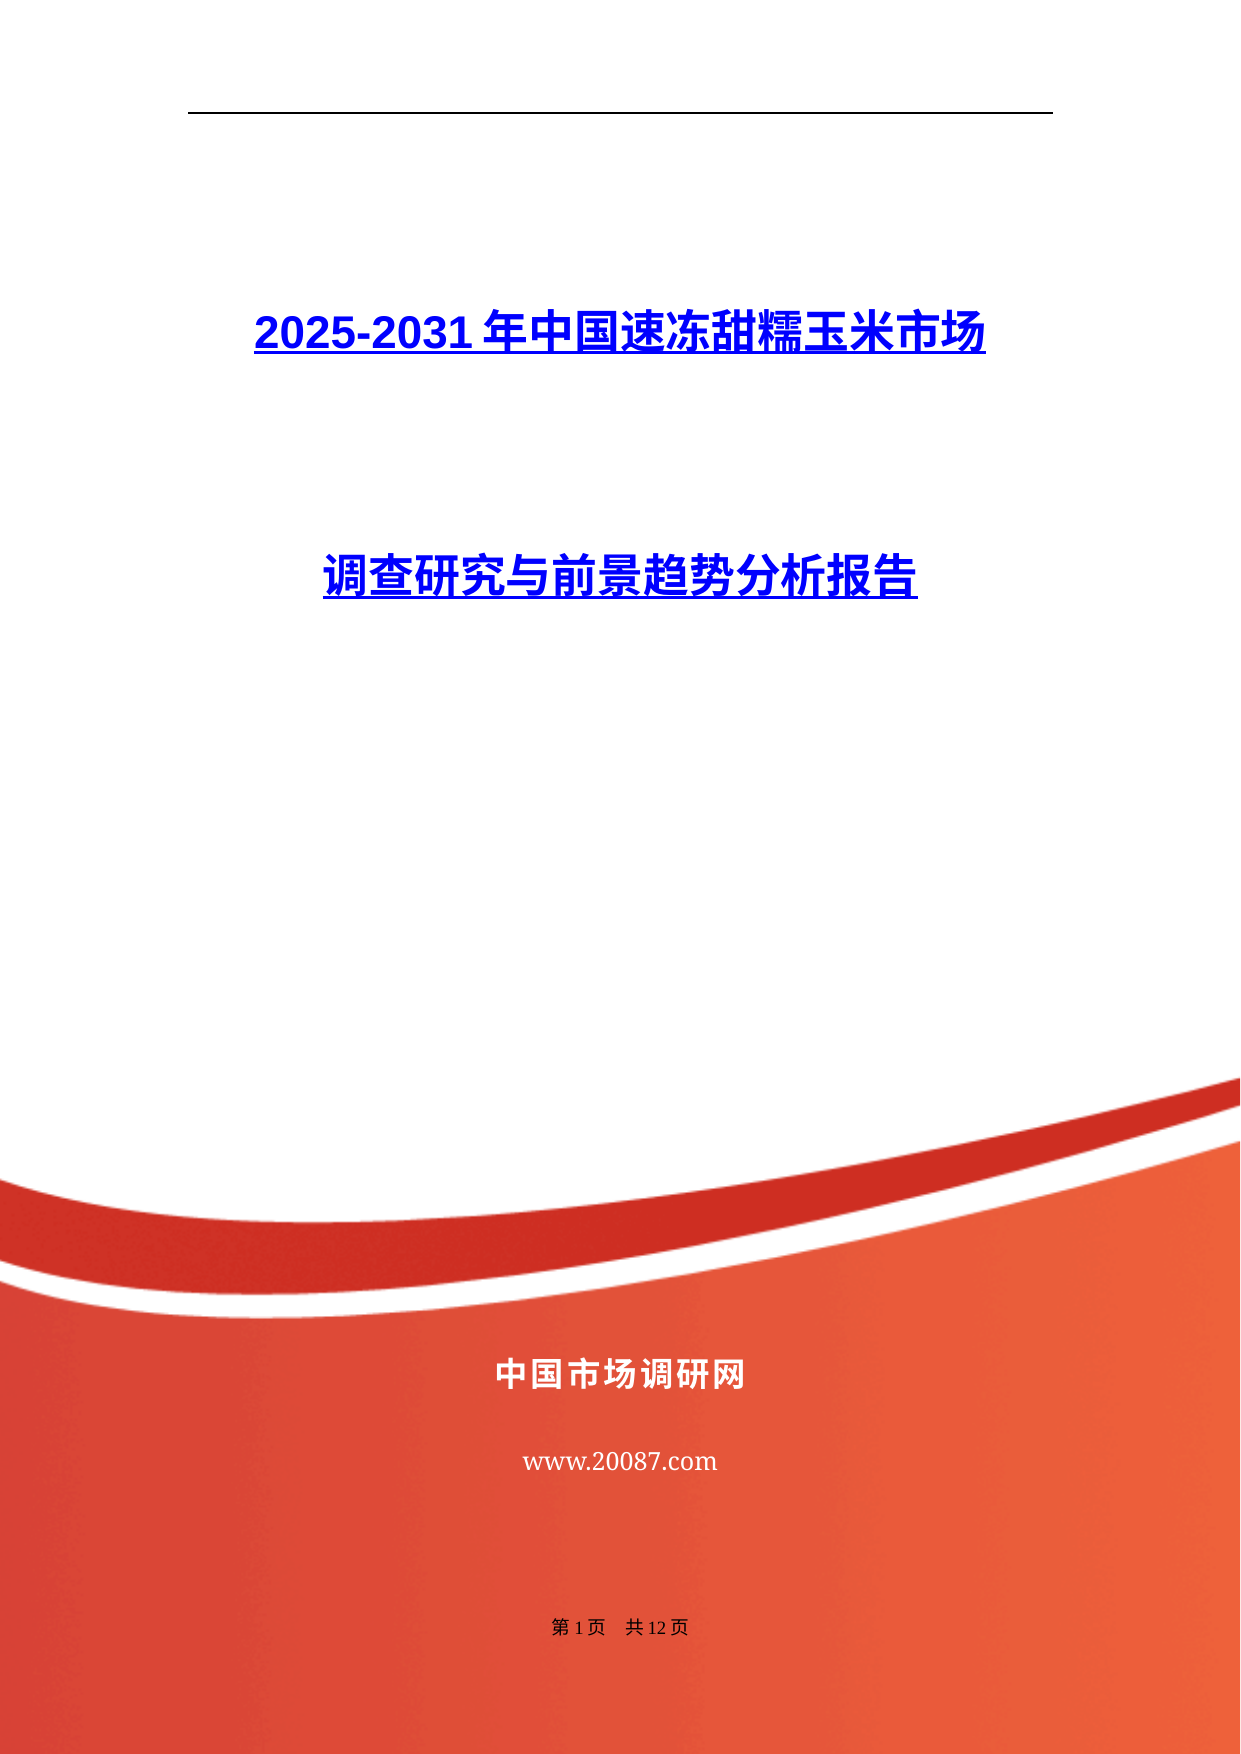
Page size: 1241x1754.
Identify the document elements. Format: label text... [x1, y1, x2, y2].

subtitle 中国市场调研网 [187, 1339, 1053, 1404]
text www.20087.com [187, 1428, 1053, 1493]
table_header 2025-2031年中国速冻甜糯玉米市场调查研究与前景趋势分析报告 [188, 207, 1053, 773]
picture [0, 1006, 1241, 1754]
